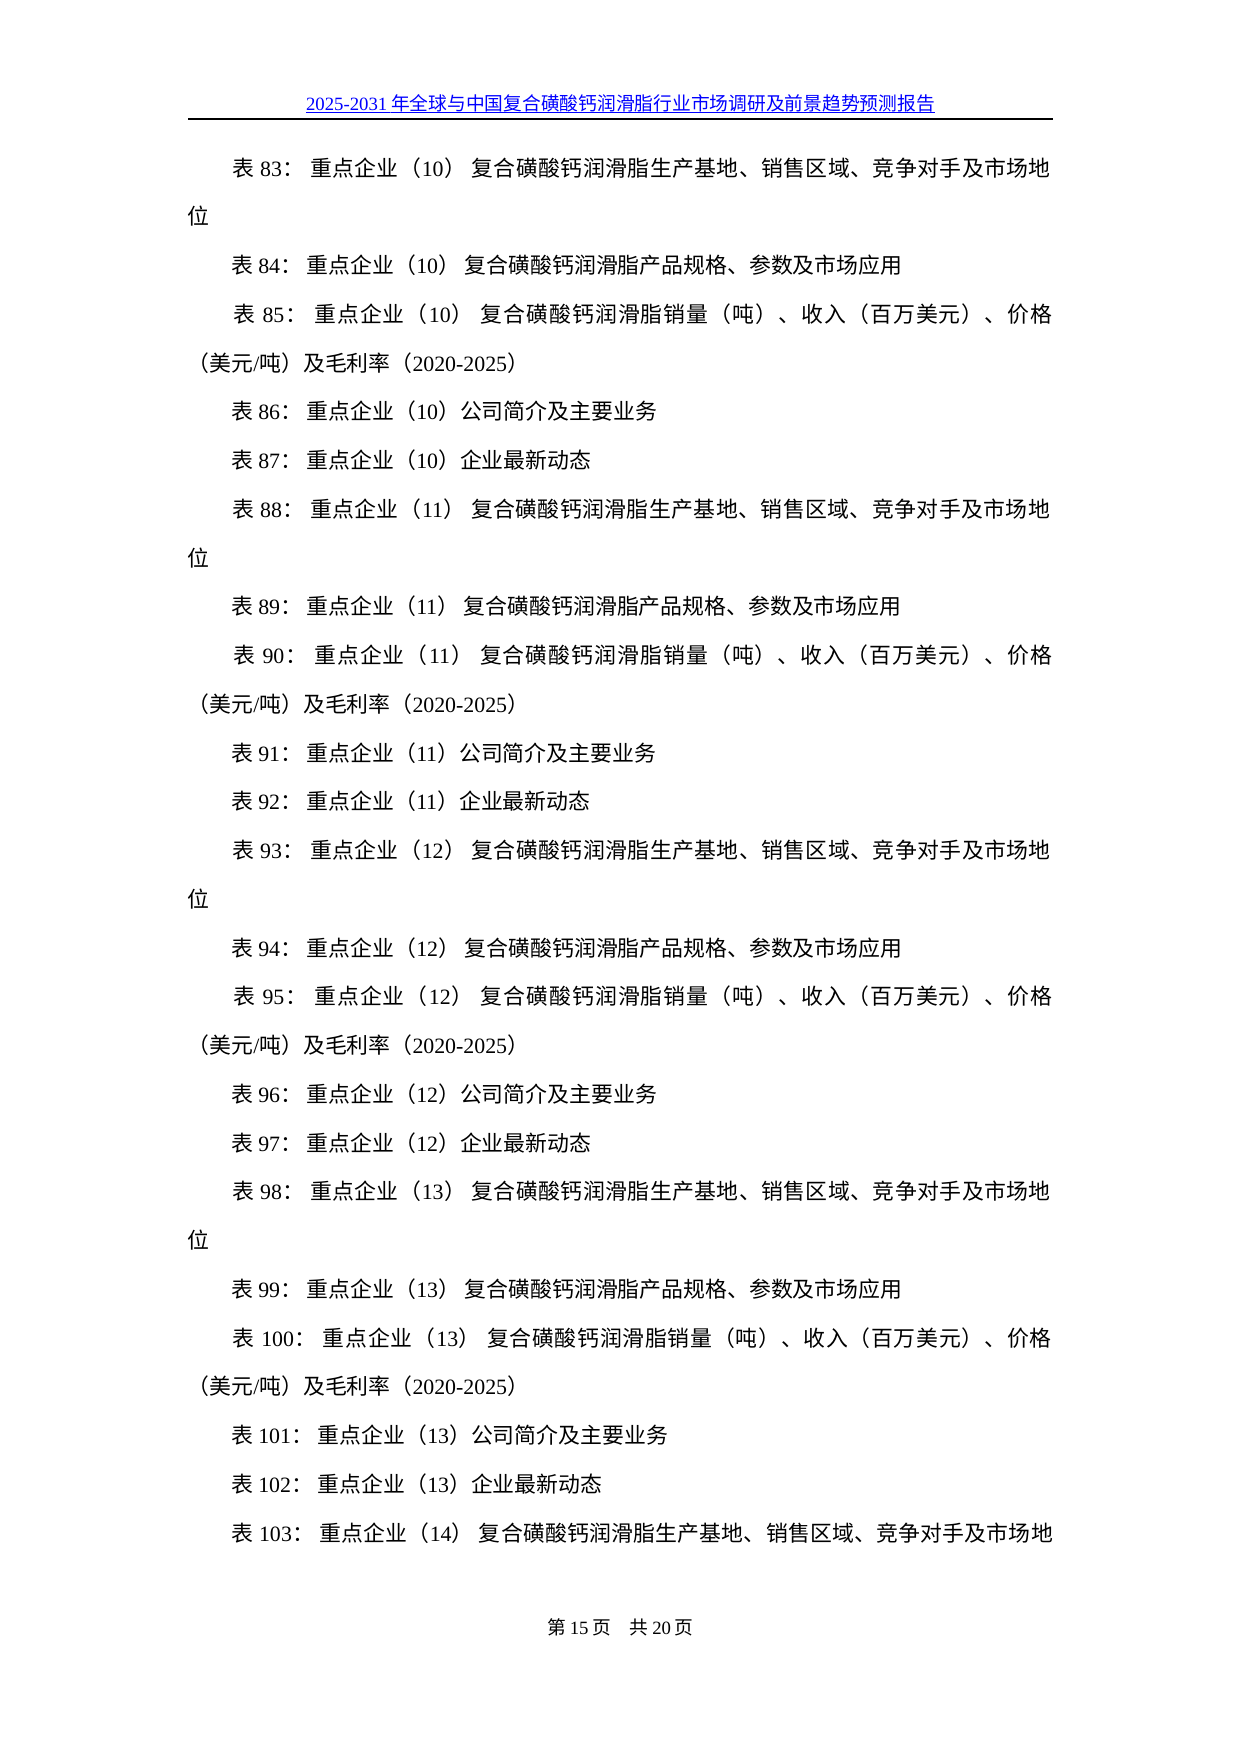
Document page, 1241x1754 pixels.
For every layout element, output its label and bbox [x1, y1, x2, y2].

text [187, 150, 1053, 1548]
